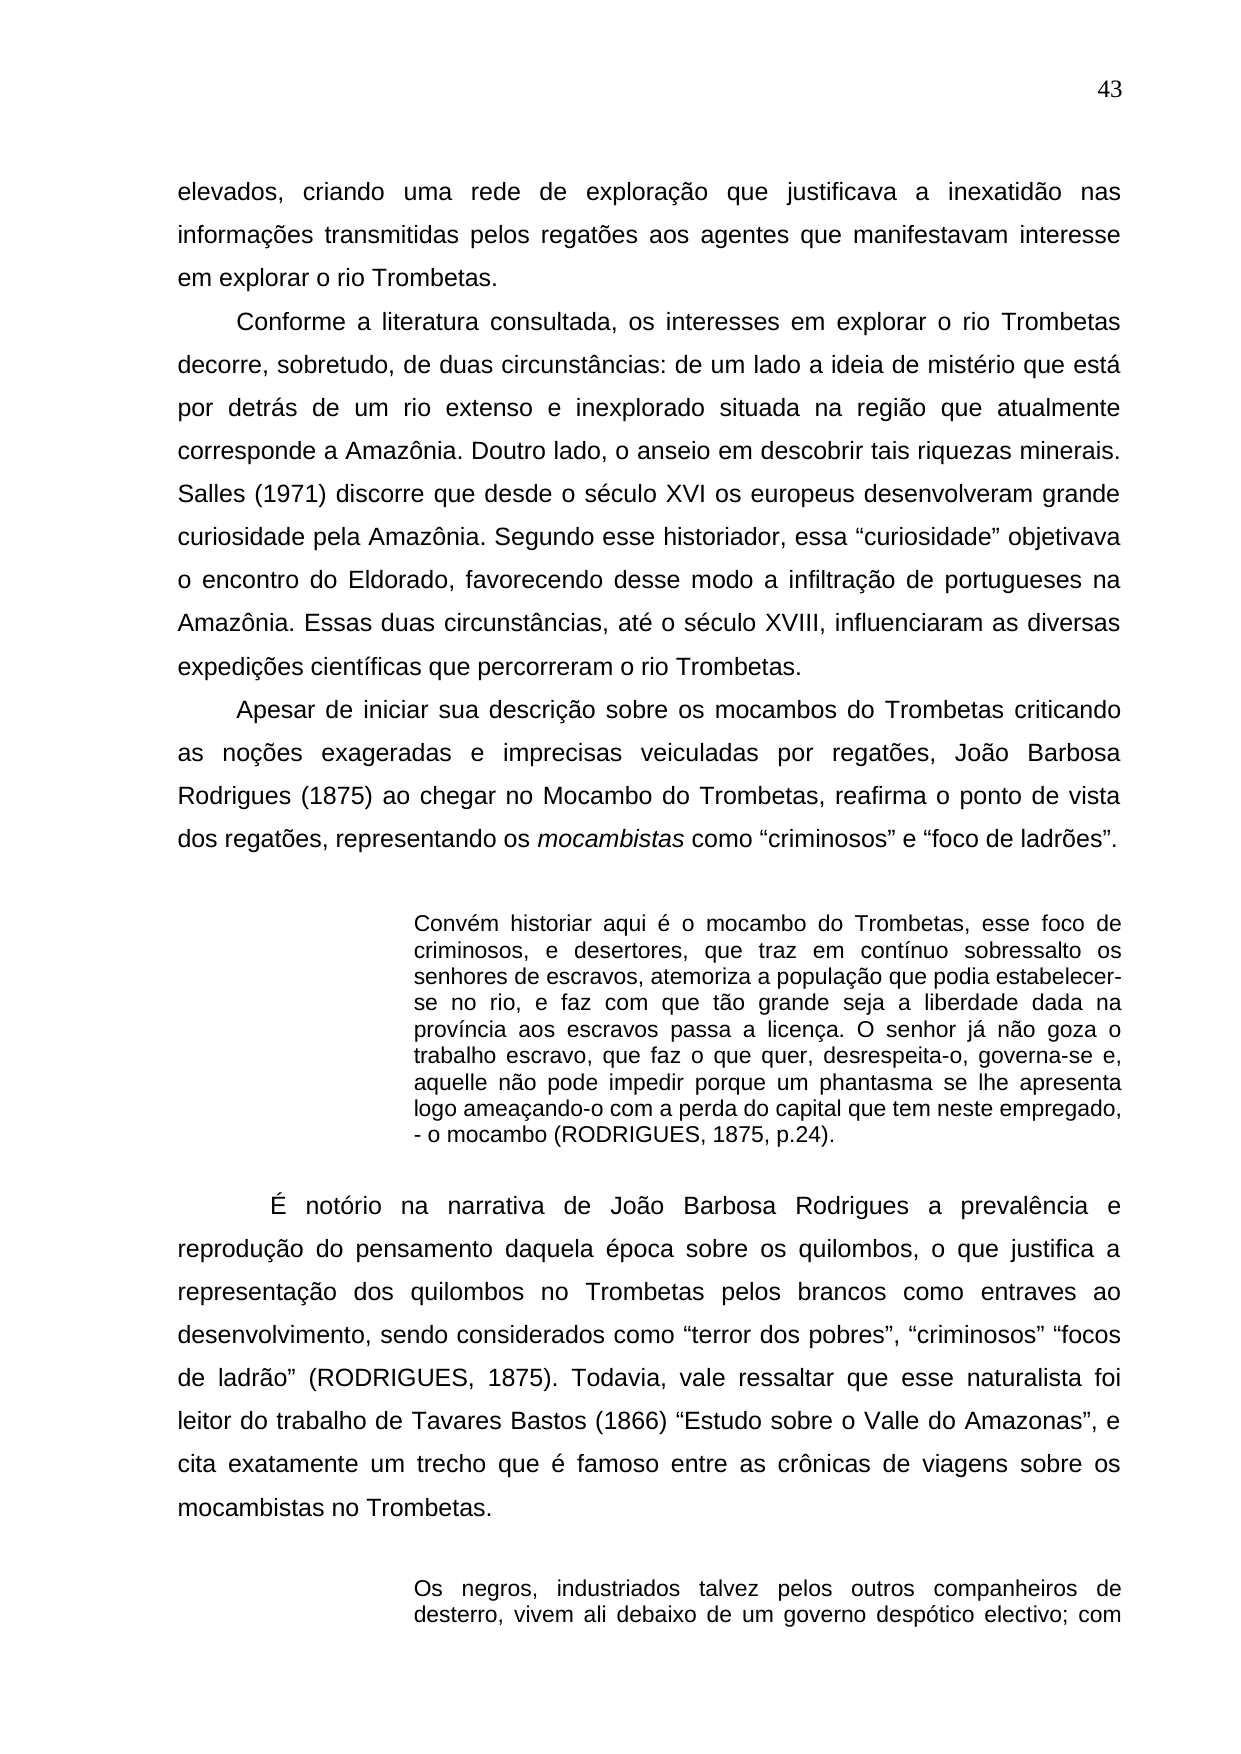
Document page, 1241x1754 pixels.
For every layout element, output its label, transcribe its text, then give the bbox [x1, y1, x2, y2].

text Apesar de iniciar sua descrição sobre os mocambos do Trombetas criticando as noções exageradas e imprecisas veiculadas por regatões, João Barbosa Rodrigues (1875) ao chegar no Mocambo do Trombetas, reafirma o ponto de vista dos regatões, representando os mocambistas como “criminosos” e “foco de ladrões”. [177, 695, 1122, 853]
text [177, 177, 1122, 292]
text Convém historiar aqui é o mocambo do Trombetas, esse foco de criminosos, e desertores, que traz em contínuo sobressalto os senhores de escravos, atemoriza a população que podia estabelecer-se no rio, e faz com que tão grande seja a liberdade dada na província aos escravos passa a licença. O senhor já não goza o trabalho escravo, que faz o que quer, desrespeita-o, governa-se e, aquelle não pode impedir porque um phantasma se lhe apresenta logo ameaçando-o com a perda do capital que tem neste empregado, - o mocambo (RODRIGUES, 1875, p.24). [413, 910, 1122, 1147]
text Conforme a literatura consultada, os interesses em explorar o rio Trombetas decorre, sobretudo, de duas circunstâncias: de um lado a ideia de mistério que está por detrás de um rio extenso e inexplorado situada na região que atualmente corresponde a Amazônia. Doutro lado, o anseio em descobrir tais riquezas minerais. Salles (1971) discorre que desde o século XVI os europeus desenvolveram grande curiosidade pela Amazônia. Segundo esse historiador, essa “curiosidade” objetivava o encontro do Eldorado, favorecendo desse modo a infiltração de portugueses na Amazônia. Essas duas circunstâncias, até o século XVIII, influenciaram as diversas expedições científicas que percorreram o rio Trombetas. [177, 307, 1122, 680]
list É notório na narrativa de João Barbosa Rodrigues a prevalência e reprodução do pensamento daquela época sobre os quilombos, o que justifica a representação dos quilombos no Trombetas pelos brancos como entraves ao desenvolvimento, sendo considerados como “terror dos pobres”, “criminosos” “focos de ladrão” (RODRIGUES, 1875). Todavia, vale ressaltar que esse naturalista foi leitor do trabalho de Tavares Bastos (1866) “Estudo sobre o Valle do Amazonas”, e cita exatamente um trecho que é famoso entre as crônicas de viagens sobre os mocambistas no Trombetas. [177, 1191, 1122, 1521]
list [413, 1575, 1122, 1628]
